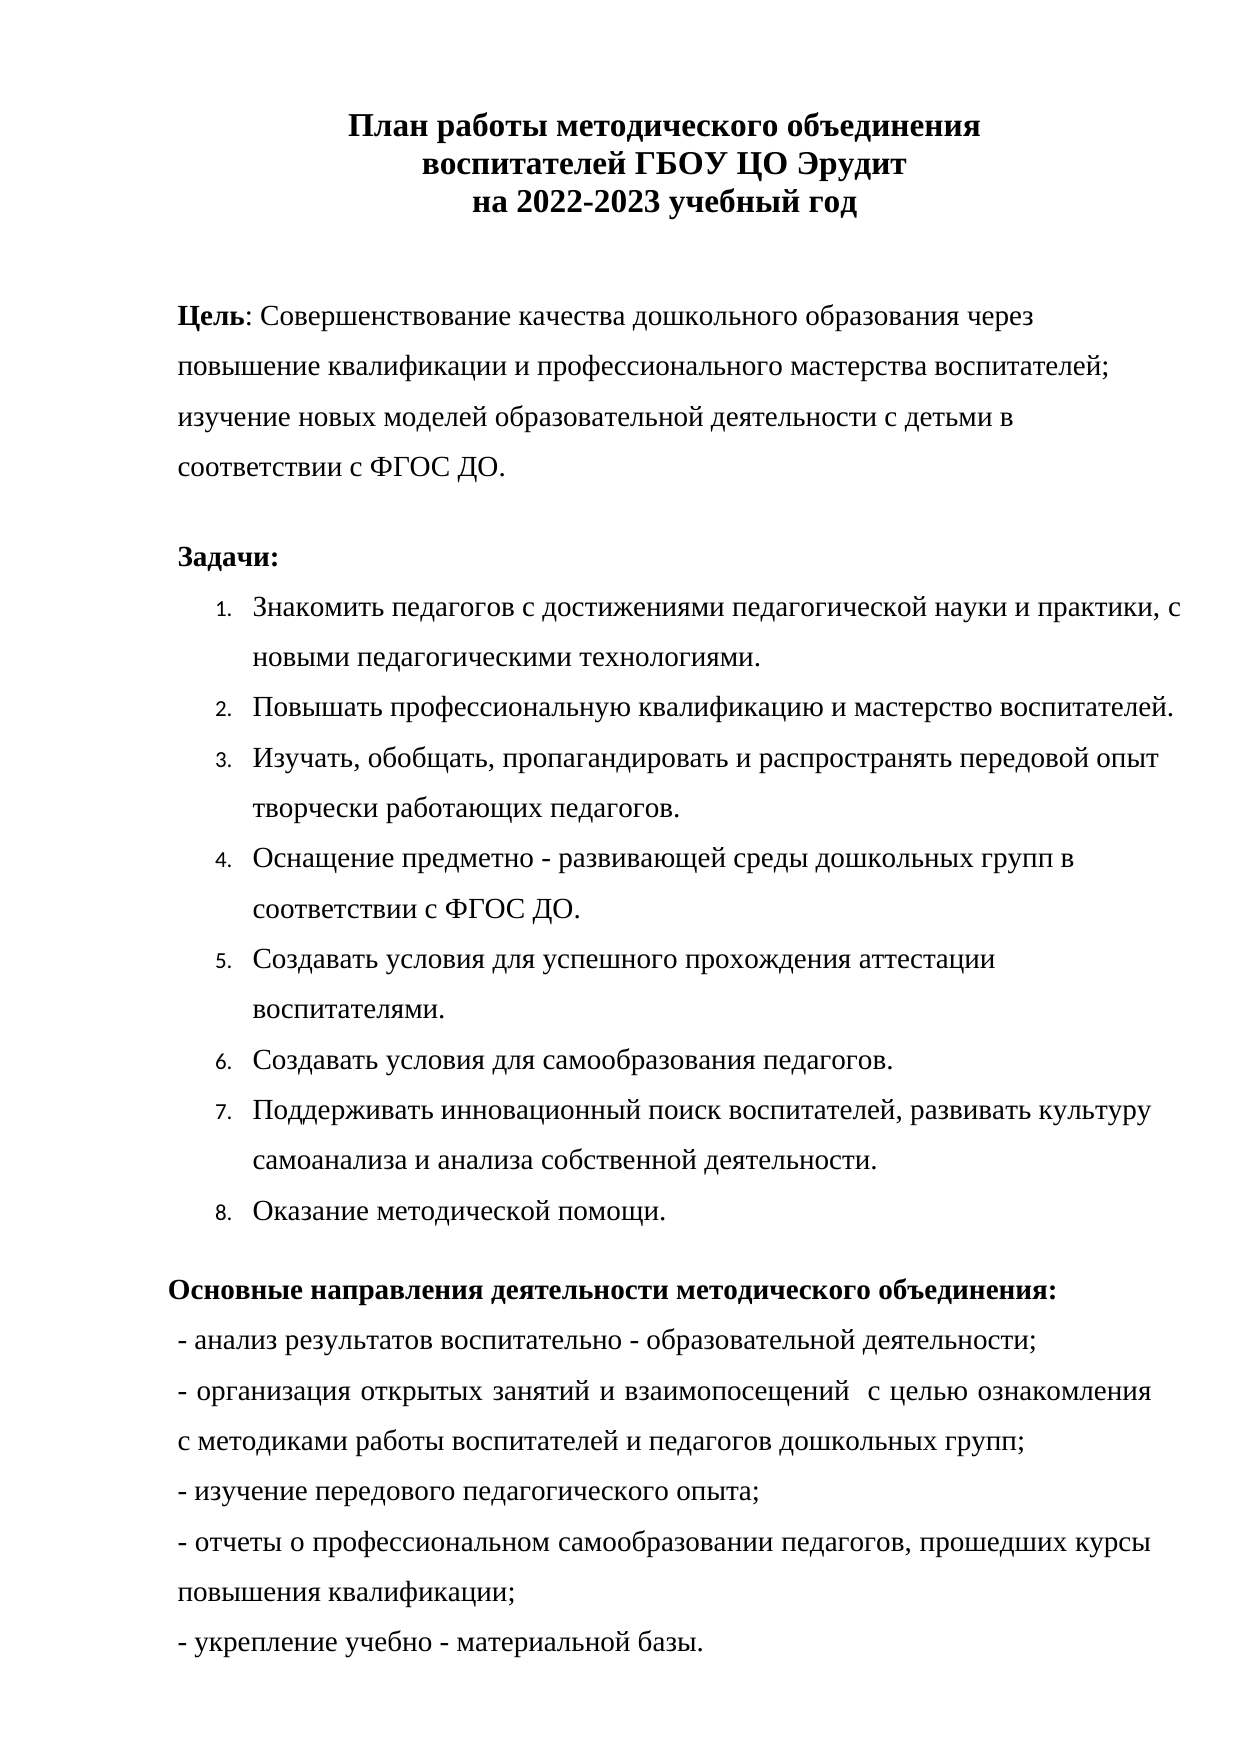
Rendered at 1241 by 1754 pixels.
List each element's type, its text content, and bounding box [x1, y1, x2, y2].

list Поддерживать инновационный поиск воспитателей, развивать культуру самоанализа и анализа собственной деятельности. [215, 1092, 1196, 1176]
text - отчеты о профессиональном самообразовании педагогов, прошедших курсы повышения квалификации; [177, 1524, 1152, 1608]
list Знакомить педагогов с достижениями педагогической науки и практики, с новыми педагогическими технологиями. [215, 589, 1196, 673]
text на 2022-2023 учебный год [177, 182, 1152, 220]
text Основные направления деятельности методического объединения: [74, 1272, 1152, 1306]
text воспитателей ГБОУ ЦО Эрудит [177, 143, 1152, 182]
list Изучать, обобщать, пропагандировать и распространять передовой опыт творчески работающих педагогов. [215, 740, 1196, 824]
text - укрепление учебно - материальной базы. [177, 1624, 1152, 1658]
list Оснащение предметно - развивающей среды дошкольных групп в соответствии с ФГОС ДО. [215, 841, 1196, 924]
list Повышать профессиональную квалификацию и мастерство воспитателей. [215, 689, 1196, 723]
list Оказание методической помощи. [215, 1193, 1196, 1226]
text Задачи: [177, 539, 1152, 572]
list Создавать условия для самообразования педагогов. [215, 1042, 1152, 1075]
text - анализ результатов воспитательно - образовательной деятельности; [177, 1322, 1152, 1356]
text План работы методического объединения [177, 105, 1152, 143]
text - организация открытых занятий и взаимопосещений с целью ознакомления с методиками работы воспитателей и педагогов дошкольных групп; [177, 1373, 1152, 1457]
text Цель: Совершенствование качества дошкольного образования через повышение квалификации и профессионального мастерства воспитателей; изучение новых моделей образовательной деятельности с детьми в соответствии с ФГОС ДО. [177, 248, 1152, 525]
text - изучение передового педагогического опыта; [177, 1473, 1152, 1507]
list Создавать условия для успешного прохождения аттестации воспитателями. [215, 941, 1196, 1025]
